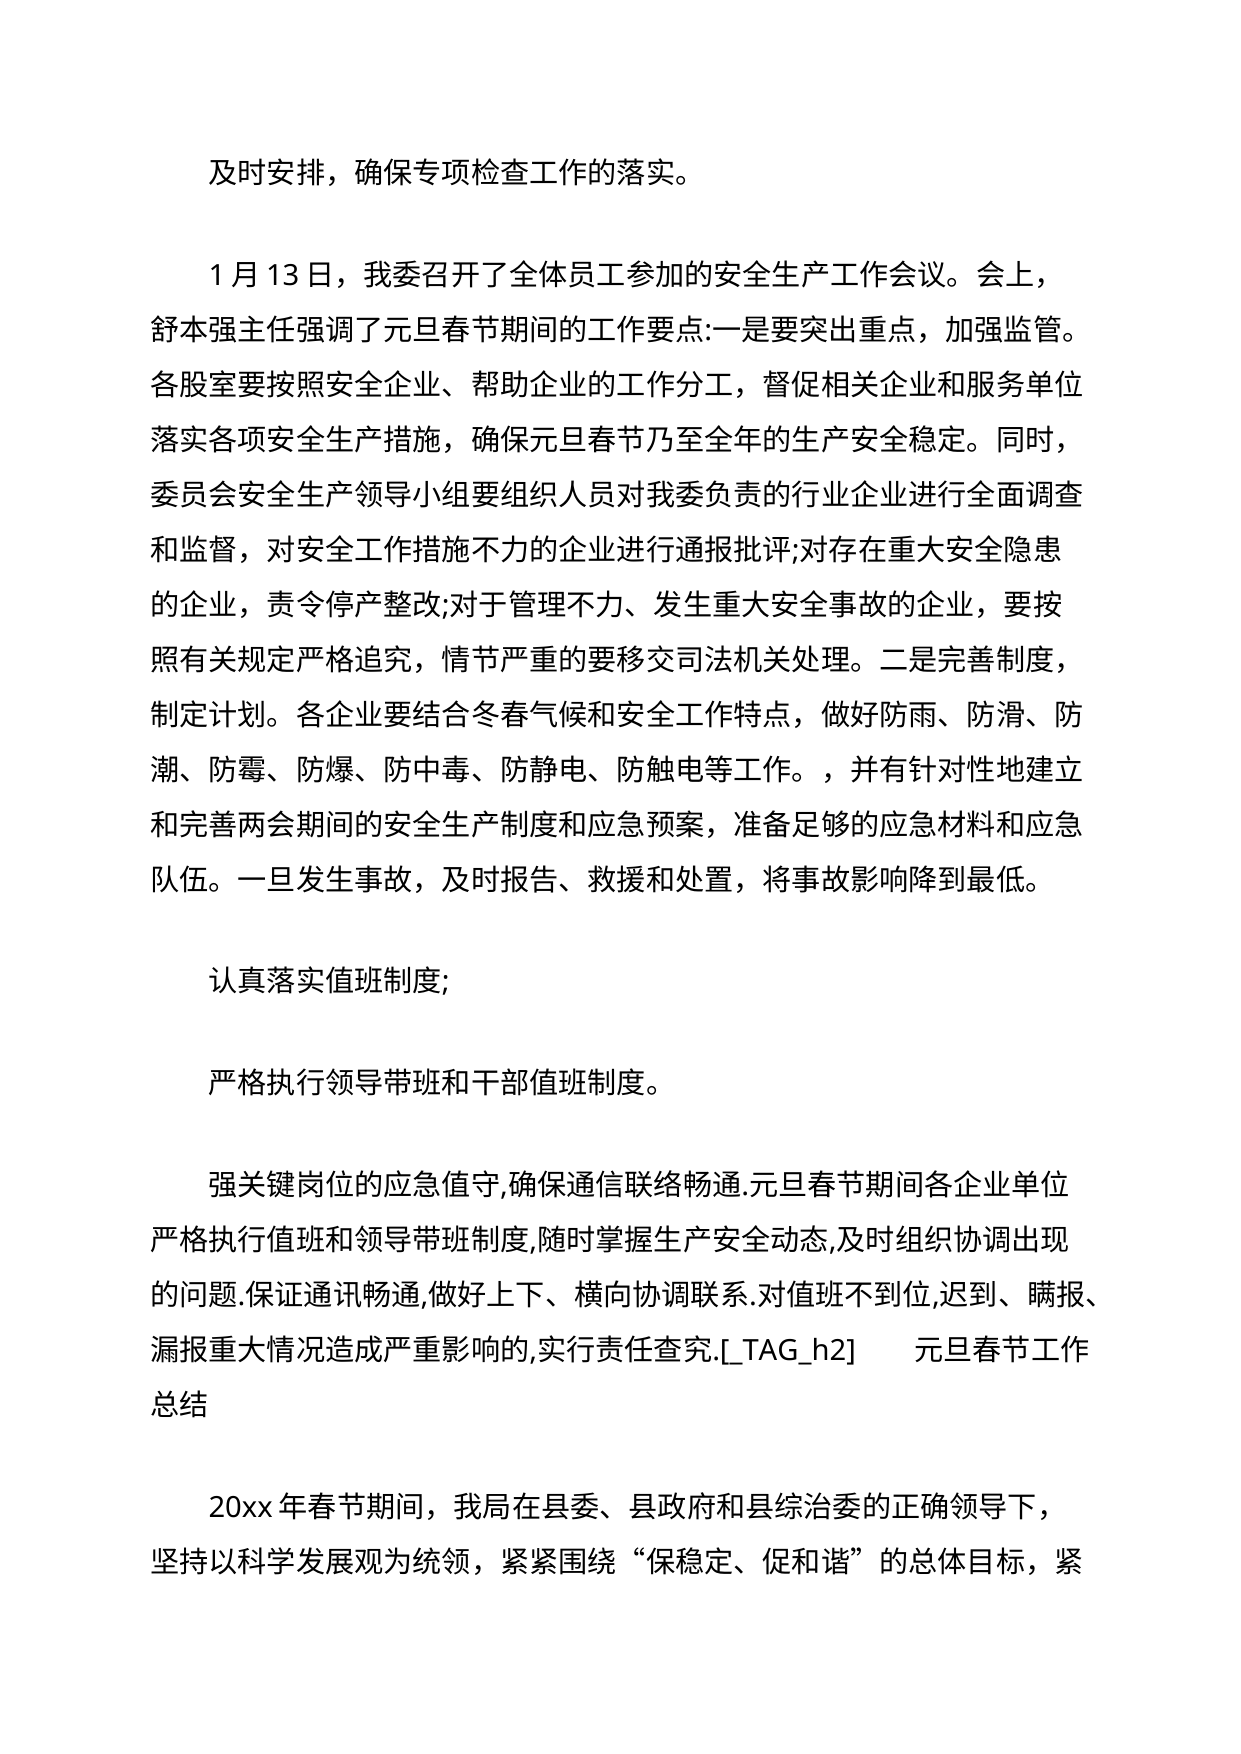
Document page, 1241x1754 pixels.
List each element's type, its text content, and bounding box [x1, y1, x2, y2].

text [150, 1483, 1090, 1581]
text 认真落实值班制度; [150, 958, 1090, 1000]
text 严格执行领导带班和干部值班制度。 [150, 1060, 1090, 1102]
text 及时安排，确保专项检查工作的落实。 [150, 150, 1090, 192]
text 1月13日，我委召开了全体员工参加的安全生产工作会议。会上，舒本强主任强调了元旦春节期间的工作要点:一是要突出重点，加强监管。各股室要按照安全企业、帮助企业的工作分工，督促相关企业和服务单位落实各项安全生产措施，确保元旦春节乃至全年的生产安全稳定。同时，委员会安全生产领导小组要组织人员对我委负责的行业企业进行全面调查和监督，对安全工作措施不力的企业进行通报批评;对存在重大安全隐患的企业，责令停产整改;对于管理不力、发生重大安全事故的企业，要按照有关规定严格追究，情节严重的要移交司法机关处理。二是完善制度，制定计划。各企业要结合冬春气候和安全工作特点，做好防雨、防滑、防潮、防霉、防爆、防中毒、防静电、防触电等工作。，并有针对性地建立和完善两会期间的安全生产制度和应急预案，准备足够的应急材料和应急队伍。一旦发生事故，及时报告、救援和处置，将事故影响降到最低。 [150, 252, 1090, 898]
text 强关键岗位的应急值守,确保通信联络畅通.元旦春节期间各企业单位严格执行值班和领导带班制度,随时掌握生产安全动态,及时组织协调出现的问题.保证通讯畅通,做好上下、横向协调联系.对值班不到位,迟到、瞒报、漏报重大情况造成严重影响的,实行责任查究.[_TAG_h2] 元旦春节工作总结 [150, 1162, 1090, 1424]
